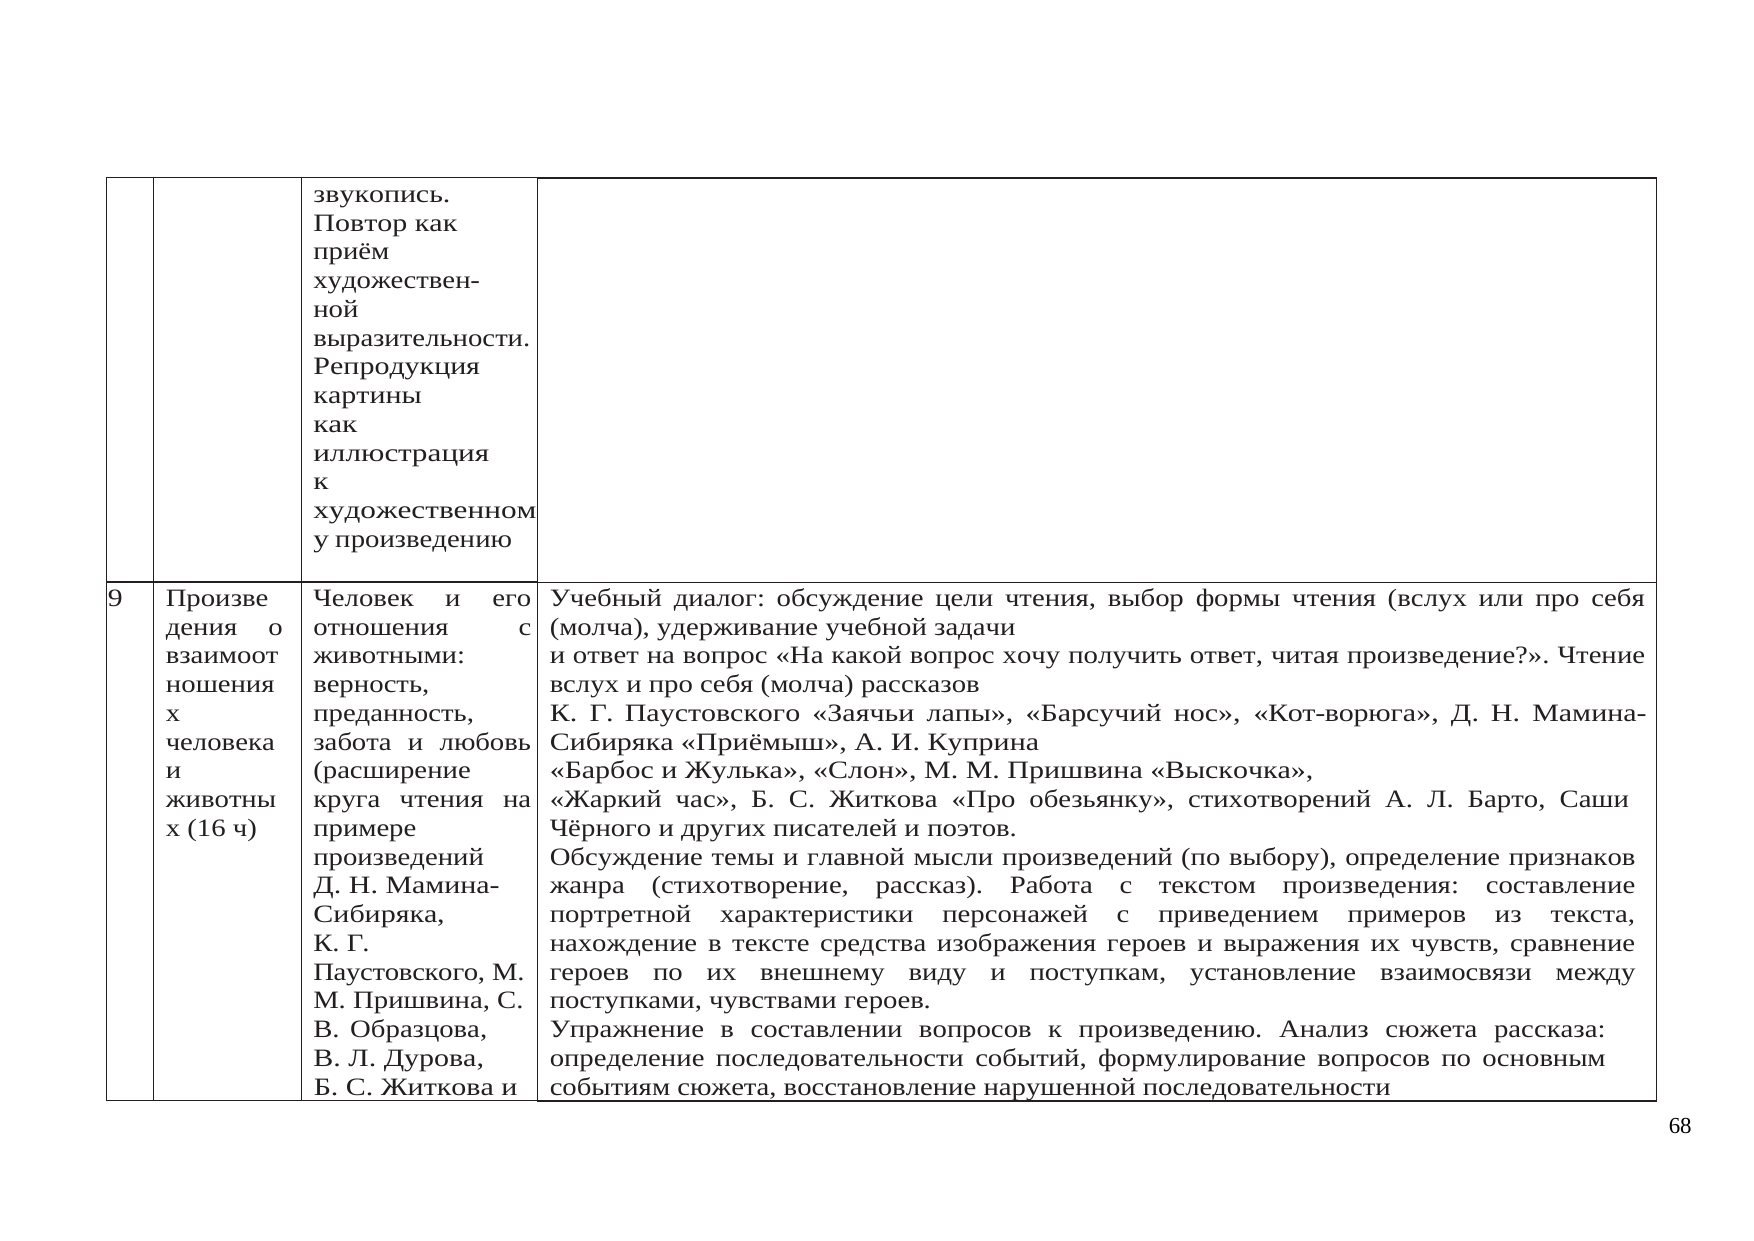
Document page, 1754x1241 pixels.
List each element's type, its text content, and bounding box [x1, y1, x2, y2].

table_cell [154, 178, 301, 581]
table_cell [538, 179, 1656, 581]
table_cell 9 [107, 583, 153, 1100]
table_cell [154, 583, 301, 1100]
table_cell 8 [107, 178, 153, 581]
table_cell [302, 178, 537, 581]
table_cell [302, 583, 537, 1100]
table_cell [538, 583, 1656, 1100]
